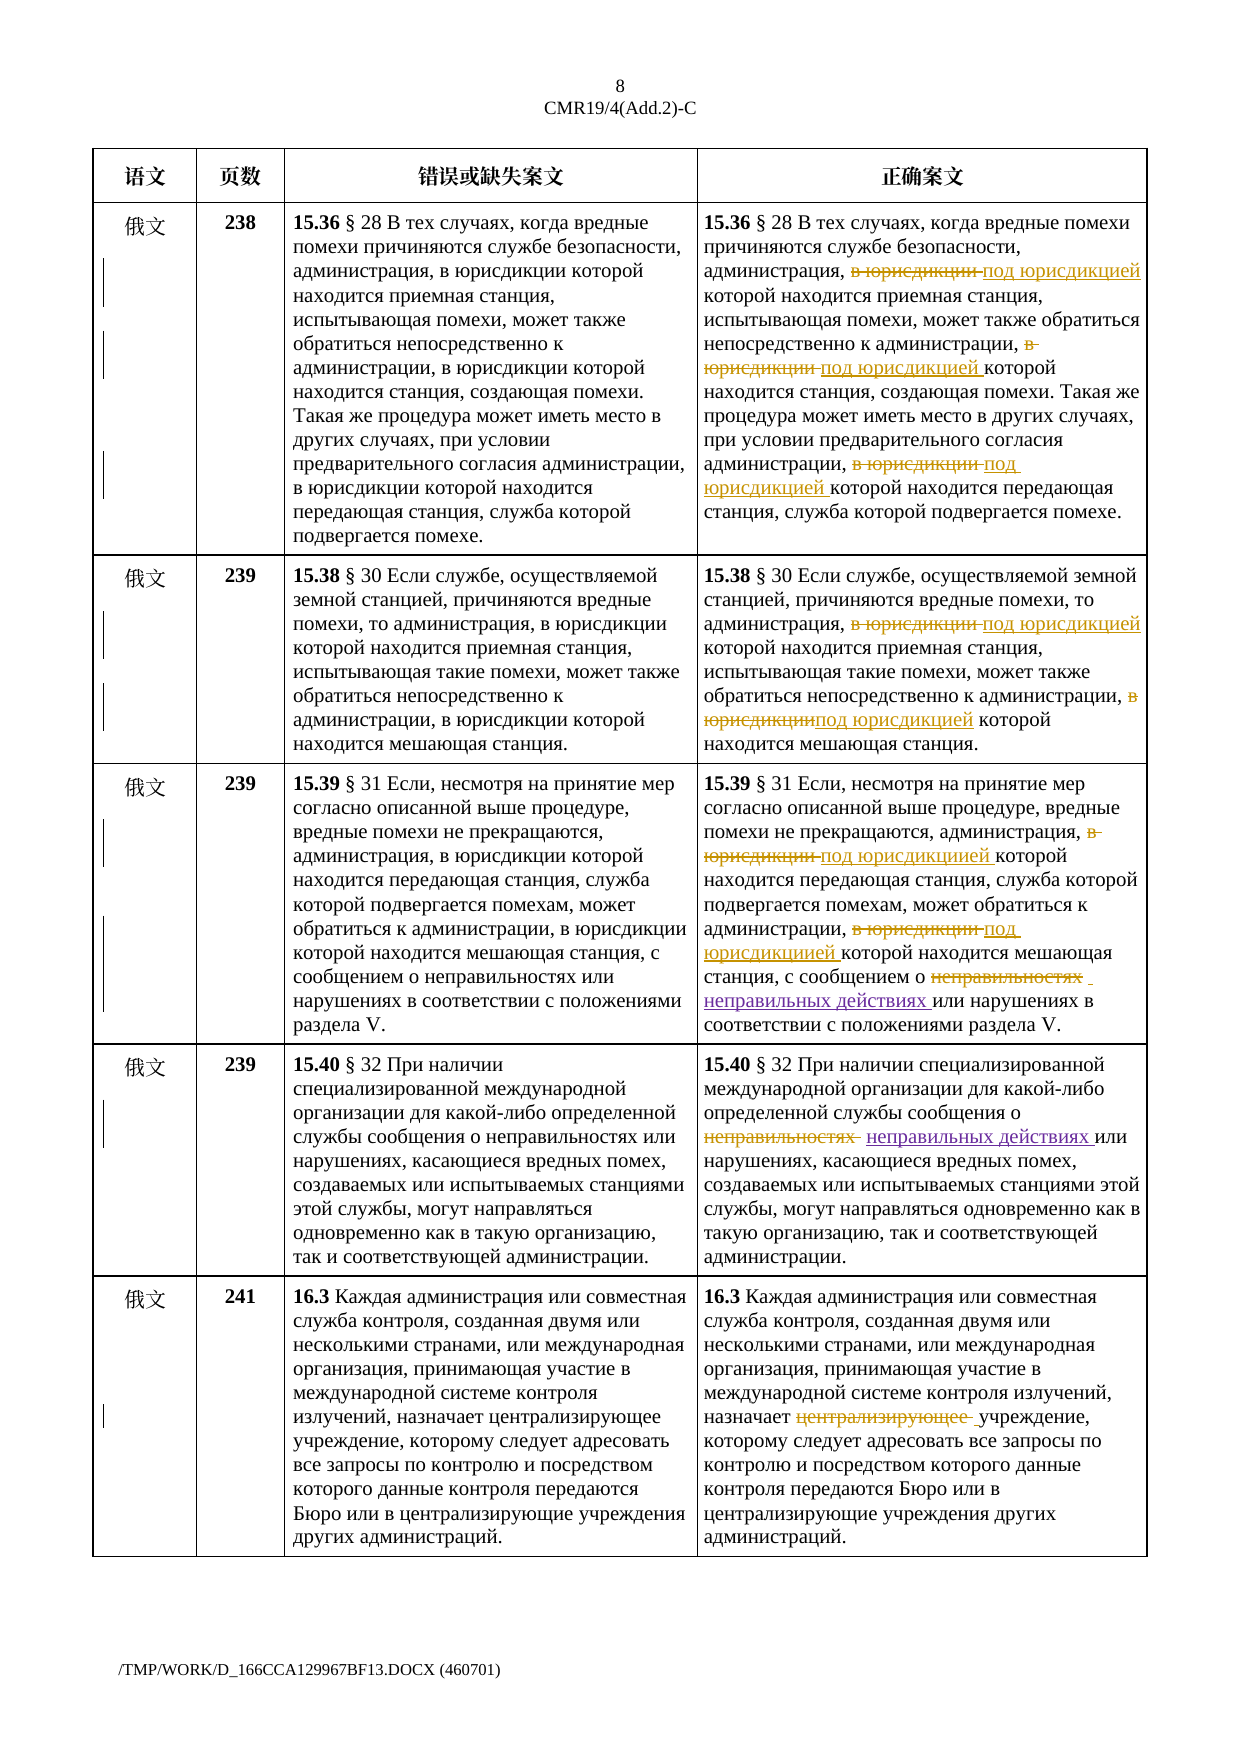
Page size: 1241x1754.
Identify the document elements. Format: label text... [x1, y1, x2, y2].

table_cell 238 [197, 203, 284, 554]
table_cell 239 [197, 764, 284, 1043]
table_cell 15.39 § 31 Если, несмотря на принятие мер согласно описанной выше процедуре, вредные помехи не прекращаются, администрация, в юрисдикции которой находится передающая станция, служба которой подвергается помехам, может обратиться к администрации, в юрисдикции которой находится мешающая станция, с сообщением о неправильностях или нарушениях в соответствии с положениями раздела V. [285, 764, 697, 1043]
table_cell 15.36 § 28 В тех случаях, когда вредные помехи причиняются службе безопасности, администрация, в юрисдикции которой находится приемная станция, испытывающая помехи, может также обратиться непосредственно к администрации, в юрисдикции которой находится станция, создающая помехи. Такая же процедура может иметь место в других случаях, при условии предварительного согласия администрации, в юрисдикции которой находится передающая станция, служба которой подвергается помехе. [285, 203, 697, 554]
table_cell 15.36 § 28 В тех случаях, когда вредные помехи причиняются службе безопасности, администрация, которой находится приемная станция, испытывающая помехи, может также обратиться непосредственно к администрации, которой находится станция, создающая помехи. Такая же процедура может иметь место в других случаях, при условии предварительного согласия администрации, которой находится передающая станция, служба которой подвергается помехе. [698, 203, 1146, 554]
table_cell 俄文 [94, 1277, 196, 1556]
table_cell 15.40 § 32 При наличии специализированной международной организации для какой-либо определенной службы сообщения о или нарушениях, касающиеся вредных помех, создаваемых или испытываемых станциями этой службы, могут направляться одновременно как в такую организацию, так и соответствующей администрации. [698, 1045, 1146, 1275]
table_cell 16.3 Каждая администрация или совместная служба контроля, созданная двумя или несколькими странами, или международная организация, принимающая участие в международной системе контроля излучений, назначает централизирующее учреждение, которому следует адресовать все запросы по контролю и посредством которого данные контроля передаются Бюро или в централизирующие учреждения других администраций. [285, 1277, 697, 1556]
table_header 错误或缺失案文 [285, 149, 697, 202]
table_header 语文 [94, 149, 196, 202]
table_cell 俄文 [94, 556, 196, 762]
table_cell 俄文 [94, 764, 196, 1043]
table_cell 239 [197, 1045, 284, 1275]
table_cell 俄文 [94, 1045, 196, 1275]
table_cell 俄文 [94, 203, 196, 554]
table_cell 16.3 Каждая администрация или совместная служба контроля, созданная двумя или несколькими странами, или международная организация, принимающая участие в международной системе контроля излучений, назначает учреждение, которому следует адресовать все запросы по контролю и посредством которого данные контроля передаются Бюро или в централизирующие учреждения других администраций. [698, 1277, 1146, 1556]
table_cell 15.38 § 30 Если службе, осуществляемой земной станцией, причиняются вредные помехи, то администрация, в юрисдикции которой находится приемная станция, испытывающая такие помехи, может также обратиться непосредственно к администрации, в юрисдикции которой находится мешающая станция. [285, 556, 697, 762]
table_cell 241 [197, 1277, 284, 1556]
table_cell 15.40 § 32 При наличии специализированной международной организации для какой-либо определенной службы сообщения о неправильностях или нарушениях, касающиеся вредных помех, создаваемых или испытываемых станциями этой службы, могут направляться одновременно как в такую организацию, так и соответствующей администрации. [285, 1045, 697, 1275]
table_cell 15.38 § 30 Если службе, осуществляемой земной станцией, причиняются вредные помехи, то администрация, которой находится приемная станция, испытывающая такие помехи, может также обратиться непосредственно к администрации, которой находится мешающая станция. [698, 556, 1146, 762]
table_header 正确案文 [698, 149, 1146, 202]
table_header 页数 [197, 149, 284, 202]
table_cell 239 [197, 556, 284, 762]
table_cell 15.39 § 31 Если, несмотря на принятие мер согласно описанной выше процедуре, вредные помехи не прекращаются, администрация, которой находится передающая станция, служба которой подвергается помехам, может обратиться к администрации, которой находится мешающая станция, с сообщением о или нарушениях в соответствии с положениями раздела V. [698, 764, 1146, 1043]
